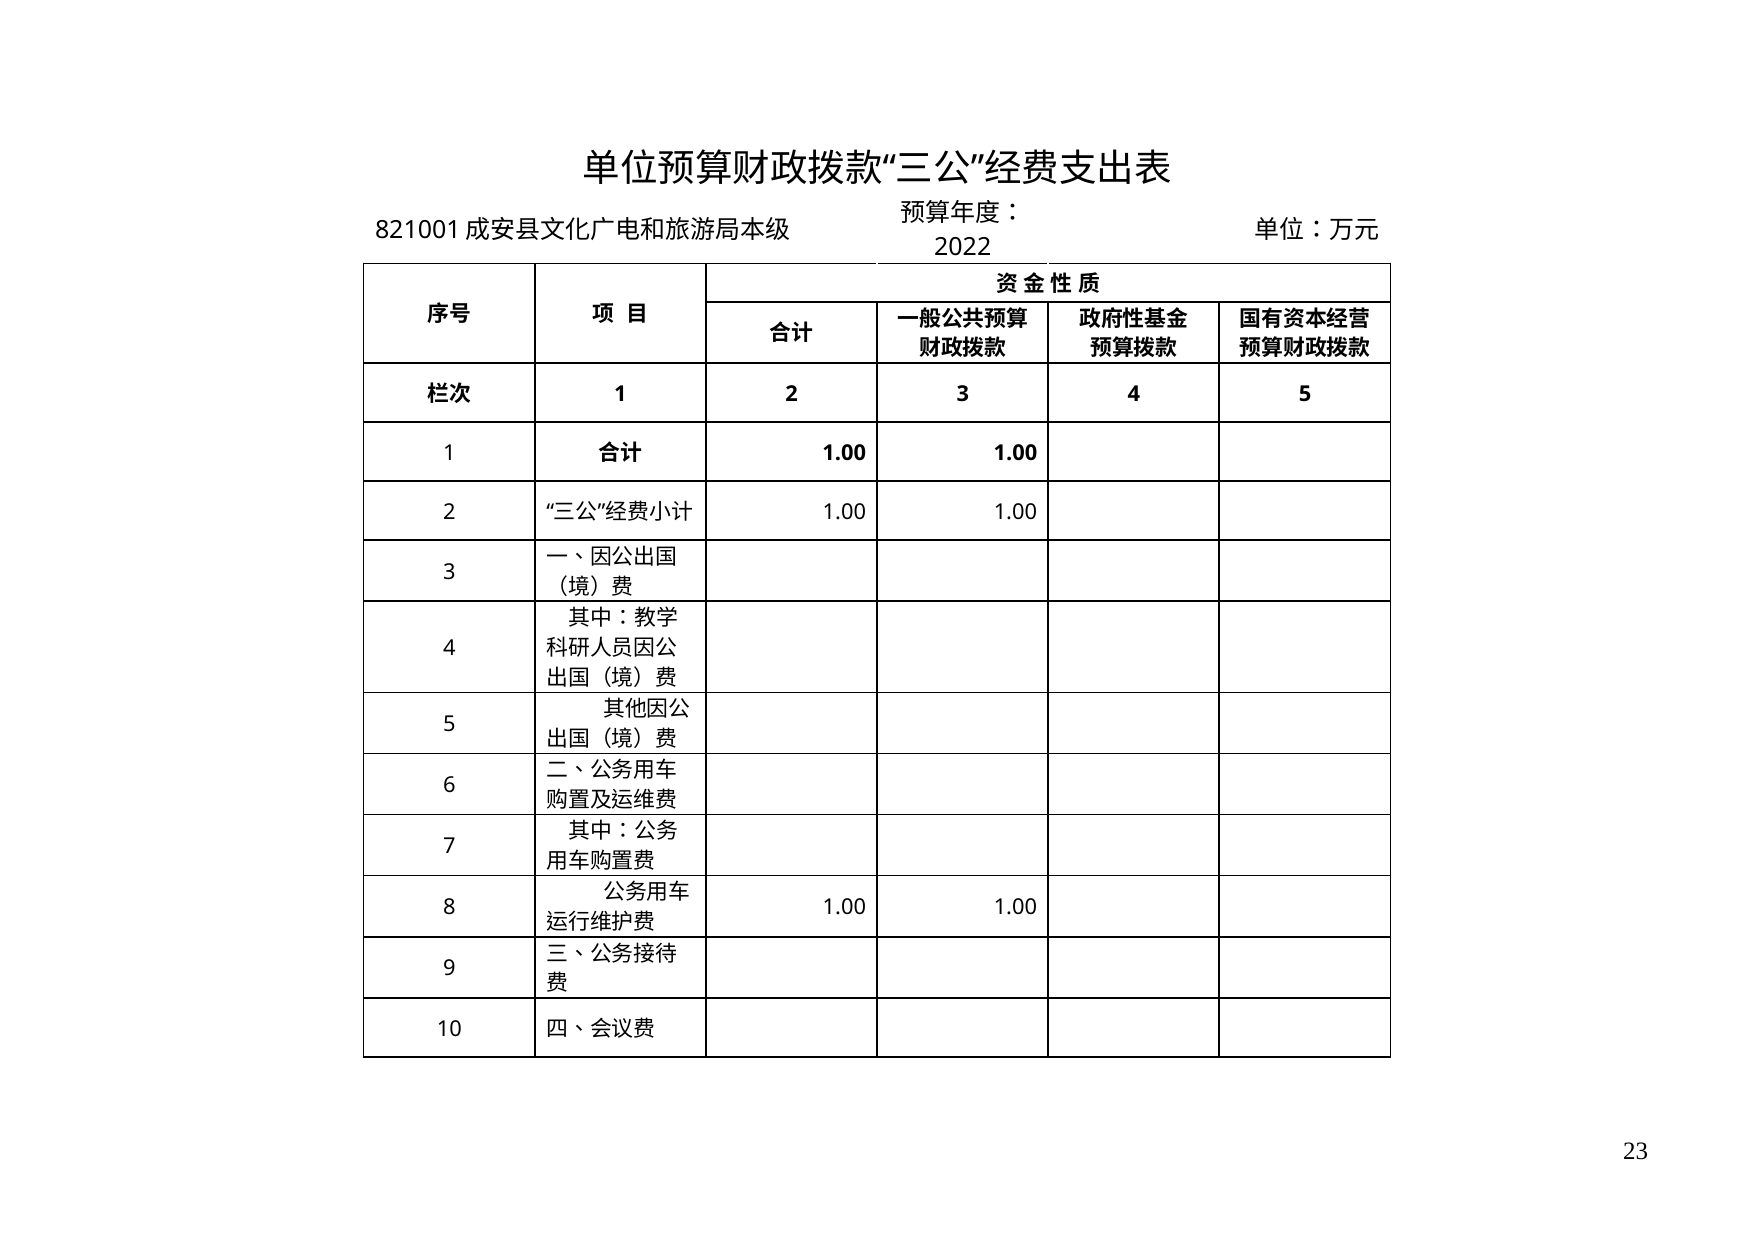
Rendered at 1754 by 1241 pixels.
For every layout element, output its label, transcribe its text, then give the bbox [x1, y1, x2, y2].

table_cell [707, 754, 876, 814]
table_cell [1220, 999, 1390, 1056]
table_cell 一般公共预算 财政拨款 [878, 303, 1047, 362]
table_cell [1049, 602, 1218, 691]
table_cell [1049, 754, 1218, 814]
table_cell [878, 602, 1047, 691]
table_cell 4 [1049, 364, 1218, 421]
table_cell [1049, 999, 1218, 1056]
table_cell [1220, 938, 1390, 997]
table_cell [1049, 423, 1218, 480]
table_header 预算年度：2022 [878, 195, 1047, 262]
table_cell 1.00 [707, 876, 876, 936]
table_cell [707, 938, 876, 997]
table_cell 3 [364, 541, 534, 600]
table_cell [1220, 876, 1390, 936]
table_cell 5 [1220, 364, 1390, 421]
table_cell [1220, 423, 1390, 480]
table_cell 2 [707, 364, 876, 421]
table_cell [1220, 602, 1390, 691]
table_cell 其中：公务用车购置费 [536, 815, 705, 875]
table_cell 二、公务用车购置及运维费 [536, 754, 705, 814]
table_cell [878, 693, 1047, 752]
table_cell 项 目 [536, 264, 705, 362]
table_cell [1049, 938, 1218, 997]
table_cell 1 [536, 364, 705, 421]
table_cell 国有资本经营 预算财政拨款 [1220, 303, 1390, 362]
table_cell 10 [364, 999, 534, 1056]
table_cell [707, 541, 876, 600]
table_cell [1049, 482, 1218, 539]
table_cell [707, 602, 876, 691]
table_cell 3 [878, 364, 1047, 421]
table_cell 1 [364, 423, 534, 480]
table_cell [1049, 693, 1218, 752]
table_cell 合计 [536, 423, 705, 480]
table_header 单位：万元 [1049, 195, 1390, 262]
table_cell 公务用车运行维护费 [536, 876, 705, 936]
text 单位预算财政拨款“三公”经费支出表 [106, 142, 1648, 193]
table_cell [1220, 815, 1390, 875]
table_cell 政府性基金 预算拨款 [1049, 303, 1218, 362]
table_cell “三公”经费小计 [536, 482, 705, 539]
table_cell 1.00 [878, 482, 1047, 539]
table_cell 7 [364, 815, 534, 875]
table_cell 三、公务接待费 [536, 938, 705, 997]
table_cell 8 [364, 876, 534, 936]
table_cell 序号 [364, 264, 534, 362]
table_cell [1220, 482, 1390, 539]
table_cell [1220, 541, 1390, 600]
table_cell 4 [364, 602, 534, 691]
table_cell [878, 754, 1047, 814]
table_cell [1049, 876, 1218, 936]
table_cell [878, 541, 1047, 600]
table_cell 1.00 [878, 423, 1047, 480]
table_cell [878, 815, 1047, 875]
table_cell 1.00 [707, 482, 876, 539]
table_cell [878, 999, 1047, 1056]
table_cell [878, 938, 1047, 997]
table_header 821001成安县文化广电和旅游局本级 [364, 195, 876, 262]
table_cell [707, 815, 876, 875]
table_cell 其中：教学科研人员因公出国（境）费 [536, 602, 705, 691]
table_cell [707, 999, 876, 1056]
table_cell 栏次 [364, 364, 534, 421]
table_cell [1049, 815, 1218, 875]
table_cell 6 [364, 754, 534, 814]
table_cell 其他因公出国（境）费 [536, 693, 705, 752]
table_cell [707, 693, 876, 752]
table_cell [1220, 693, 1390, 752]
table_cell [1049, 541, 1218, 600]
table_cell 资 金 性 质 [707, 264, 1390, 301]
table_cell [1220, 754, 1390, 814]
table_cell 合计 [707, 303, 876, 362]
table_cell 1.00 [878, 876, 1047, 936]
table_cell 5 [364, 693, 534, 752]
table_cell 1.00 [707, 423, 876, 480]
table_cell 9 [364, 938, 534, 997]
table_cell 2 [364, 482, 534, 539]
table_cell 四、会议费 [536, 999, 705, 1056]
table_cell 一、因公出国（境）费 [536, 541, 705, 600]
